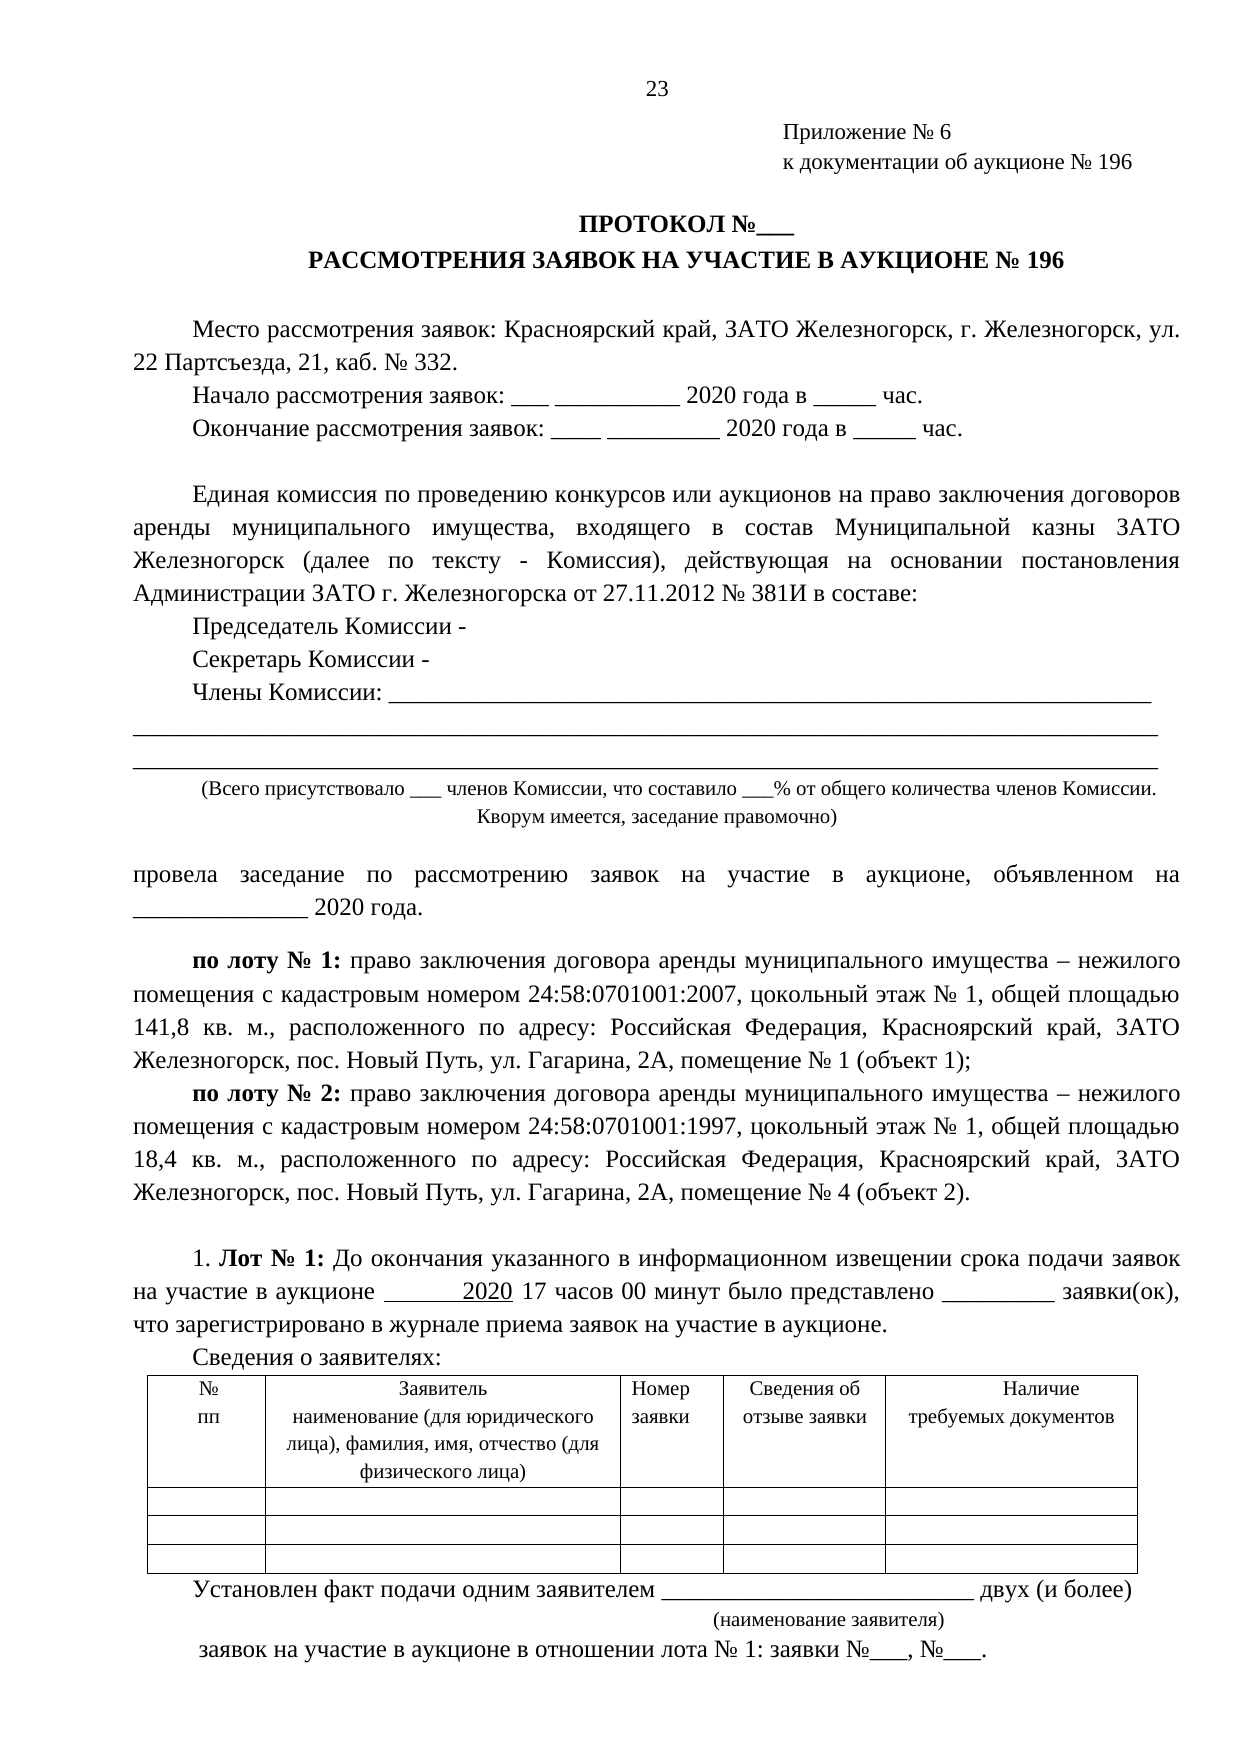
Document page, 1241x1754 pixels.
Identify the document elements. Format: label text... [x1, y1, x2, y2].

table_cell [724, 1545, 885, 1573]
table_cell [266, 1545, 620, 1573]
table_cell [886, 1488, 1137, 1515]
table_cell [724, 1516, 885, 1544]
text Начало рассмотрения заявок: ___ __________ 2020 года в _____ час. [133, 380, 1181, 408]
text к документации об аукционе № 196 [783, 148, 1181, 175]
table_header Номер заявки [621, 1376, 723, 1487]
text Окончание рассмотрения заявок: ____ _________ 2020 года в _____ час. [133, 413, 1181, 441]
table_cell [148, 1545, 265, 1573]
text Приложение № 6 [783, 118, 1181, 144]
table_cell [886, 1516, 1137, 1544]
table_cell [148, 1488, 265, 1515]
text Единая комиссия по проведению конкурсов или аукционов на право заключения договоров аренды муниципального имущества, входящего в состав Муниципальной казны ЗАТО Железногорск (далее по тексту - Комиссия), действующая на основании постановления Администрации ЗАТО г. Железногорска от 27.11.2012 № 381И в составе: [133, 479, 1181, 607]
text Председатель Комиссии - [133, 611, 1181, 639]
text Секретарь Комиссии - [133, 644, 1181, 673]
text (наименование заявителя) [133, 1607, 1181, 1631]
text РАССМОТРЕНИЯ ЗАЯВОК НА УЧАСТИЕ В АУКЦИОНЕ № 196 [133, 245, 1181, 273]
text __________________________________________________________________________________ [133, 710, 1181, 739]
text заявок на участие в аукционе в отношении лота № 1: заявки №___, №___. [133, 1634, 1181, 1663]
table_cell [621, 1516, 723, 1544]
text __________________________________________________________________________________ [133, 743, 1181, 772]
table_header Сведения об отзыве заявки [724, 1376, 885, 1487]
text Место рассмотрения заявок: Красноярский край, ЗАТО Железногорск, г. Железногорск, ул. 22 Партсъезда, 21, каб. № 332. [133, 314, 1181, 375]
text (Всего присутствовало ___ членов Комиссии, что составило ___% от общего количества членов Комиссии. Кворум имеется, заседание правомочно) [133, 776, 1181, 828]
table_cell [148, 1516, 265, 1544]
text по лоту № 1: право заключения договора аренды муниципального имущества – нежилого помещения с кадастровым номером 24:58:0701001:2007, цокольный этаж № 1, общей площадью 141,8 кв. м., расположенного по адресу: Российская Федерация, Красноярский край, ЗАТО Железногорск, пос. Новый Путь, ул. Гагарина, 2А, помещение № 1 (объект 1); [133, 946, 1181, 1073]
text ПРОТОКОЛ №___ [133, 209, 1181, 237]
table_cell [621, 1488, 723, 1515]
text по лоту № 2: право заключения договора аренды муниципального имущества – нежилого помещения с кадастровым номером 24:58:0701001:1997, цокольный этаж № 1, общей площадью 18,4 кв. м., расположенного по адресу: Российская Федерация, Красноярский край, ЗАТО Железногорск, пос. Новый Путь, ул. Гагарина, 2А, помещение № 4 (объект 2). [133, 1078, 1181, 1206]
table_cell [886, 1545, 1137, 1573]
table_cell [724, 1488, 885, 1515]
text Члены Комиссии: _____________________________________________________________ [133, 677, 1181, 706]
table_header Заявитель наименование (для юридического лица), фамилия, имя, отчество (для физического лица) [266, 1376, 620, 1487]
text Сведения о заявителях: [133, 1342, 1181, 1371]
text провела заседание по рассмотрению заявок на участие в аукционе, объявленном на ______________ 2020 года. [133, 859, 1181, 921]
table_header № пп [148, 1376, 265, 1487]
text 1. Лот № 1: До окончания указанного в информационном извещении срока подачи заявок на участие в аукционе 2020 17 часов 00 минут было представлено _________ заявки(ок), что зарегистрировано в журнале приема заявок на участие в аукционе. [133, 1243, 1181, 1338]
table_header Наличие требуемых документов [886, 1376, 1137, 1487]
table_cell [266, 1488, 620, 1515]
table_cell [266, 1516, 620, 1544]
table_cell [621, 1545, 723, 1573]
text Установлен факт подачи одним заявителем _________________________ двух (и более) [133, 1574, 1181, 1602]
